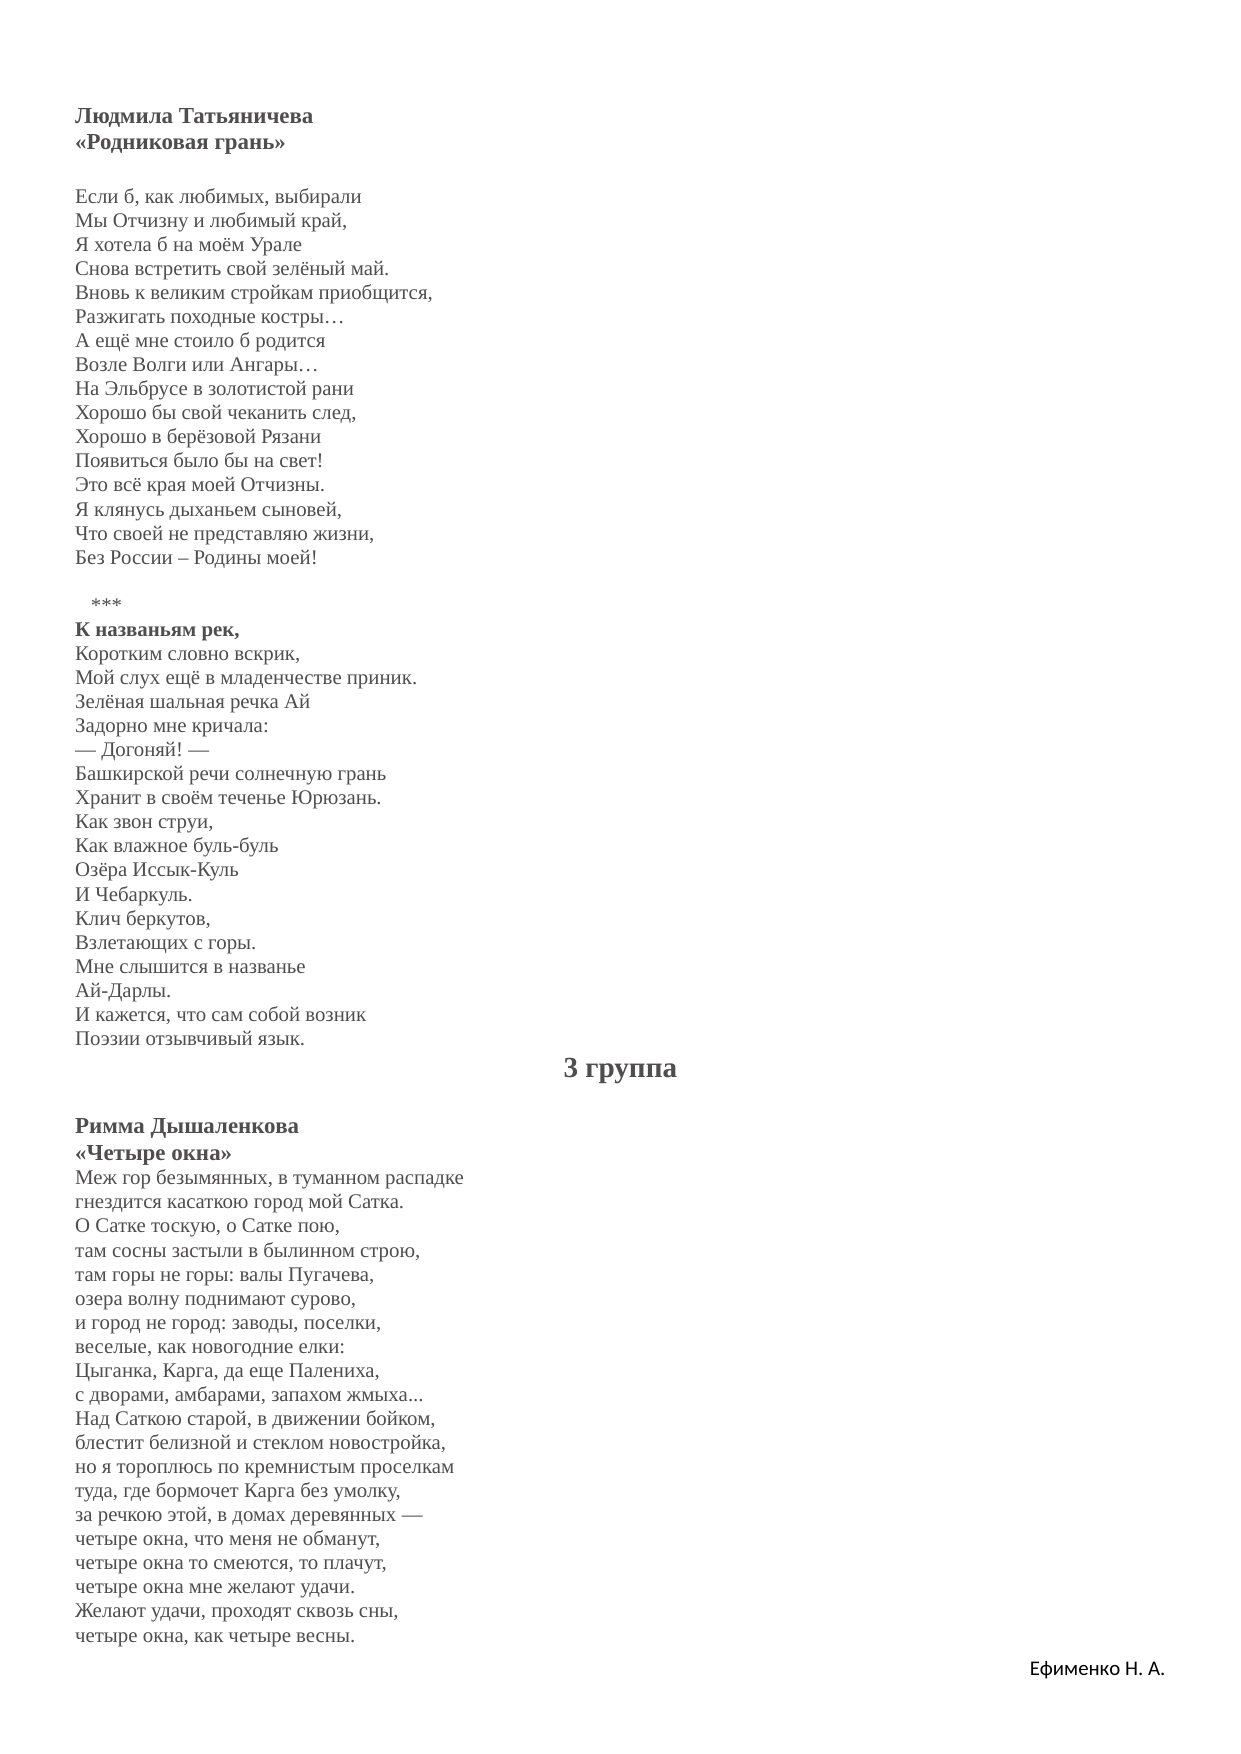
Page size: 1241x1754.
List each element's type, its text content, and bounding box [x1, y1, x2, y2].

text Если б, как любимых, выбирали Мы Отчизну и любимый край, Я хотела б на моём Урале Снова встретить свой зелёный май. Вновь к великим стройкам приобщится, Разжигать походные костры… А ещё мне стоило б родится Возле Волги или Ангары… На Эльбрусе в золотистой рани Хорошо бы свой чеканить след, Хорошо в берёзовой Рязани Появиться было бы на свет! Это всё края моей Отчизны. Я клянусь дыханьем сыновей, Что своей не представляю жизни, Без России – Родины моей! [75, 184, 1165, 569]
text «Четыре окна» Меж гор безымянных, в туманном распадке гнездится касаткою город мой Сатка. О Сатке тоскую, о Сатке пою, там сосны застыли в былинном строю, там горы не горы: валы Пугачева, озера волну поднимают сурово, и город не город: заводы, поселки, веселые, как новогодние елки: Цыганка, Карга, да еще Палениха, с дворами, амбарами, запахом жмыха... Над Саткою старой, в движении бойком, блестит белизной и стеклом новостройка, но я тороплюсь по кремнистым проселкам туда, где бормочет Карга без умолку, за речкою этой, в домах деревянных — четыре окна, что меня не обманут, четыре окна то смеются, то плачут, четыре окна мне желают удачи. Желают удачи, проходят сквозь сны, четыре окна, как четыре весны. [75, 1139, 1165, 1647]
text *** [75, 593, 1165, 617]
text Римма Дышаленкова [75, 1113, 1165, 1139]
text Людмила Татьяничева [75, 102, 1165, 128]
text К названьям рек, Коротким словно вскрик, Мой слух ещё в младенчестве приник. Зелёная шальная речка Ай Задорно мне кричала: — Догоняй! — Башкирской речи солнечную грань Хранит в своём теченье Юрюзань. Как звон струи, Как влажное буль-буль Озёра Иссык-Куль И Чебаркуль. Клич беркутов, Взлетающих с горы. Мне слышится в названье Ай-Дарлы. И кажется, что сам собой возник Поэзии отзывчивый язык. [75, 617, 1165, 1050]
text «Родниковая грань» [75, 128, 1165, 154]
text 3 группа [75, 1050, 1165, 1083]
